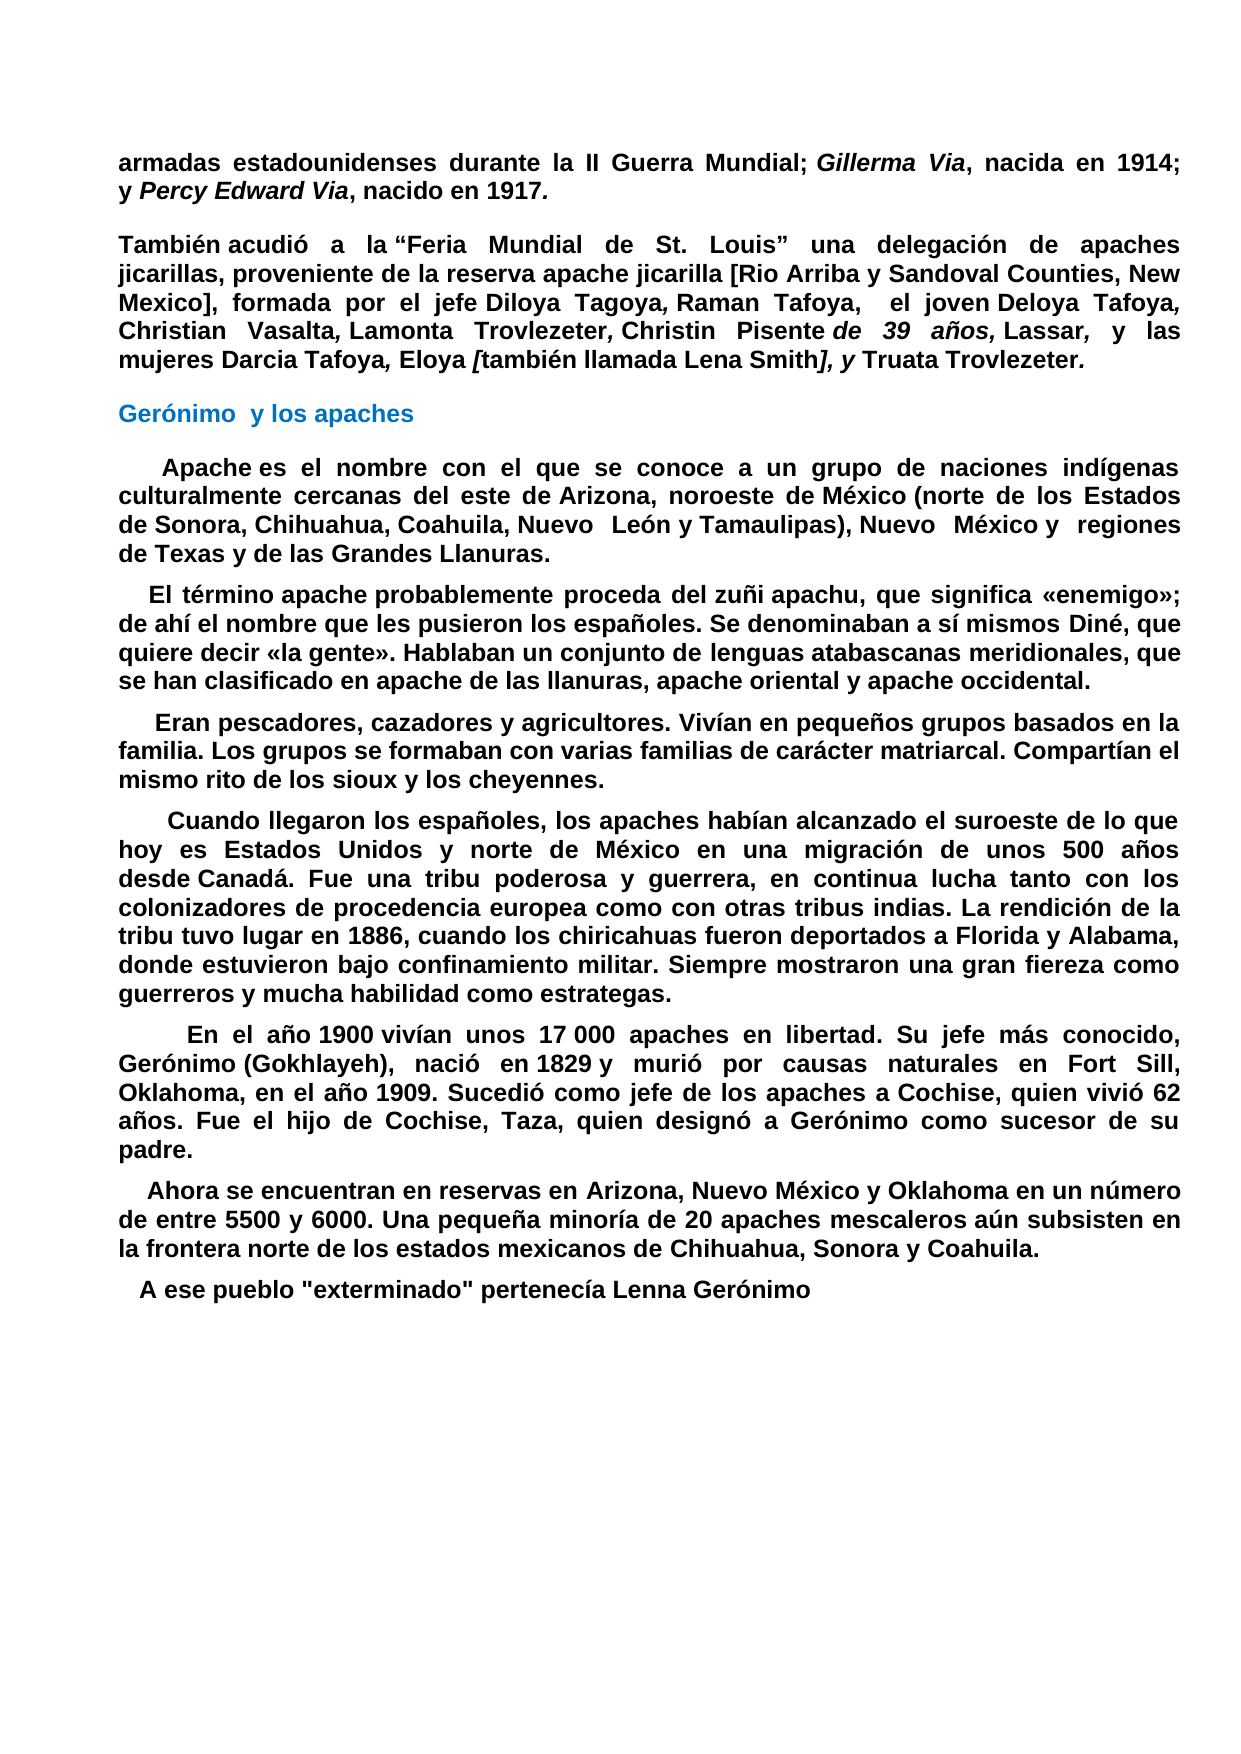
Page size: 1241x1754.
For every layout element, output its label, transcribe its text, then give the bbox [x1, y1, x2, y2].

text Ahora se encuentran en reservas en Arizona, Nuevo México y Oklahoma en un número de entre 5500 y 6000. Una pequeña minoría de 20 apaches mescaleros aún subsisten en la frontera norte de los estados mexicanos de Chihuahua, Sonora y Coahuila. [118, 1176, 1181, 1263]
text Eran pescadores, cazadores y agricultores. Vivían en pequeños grupos basados en la familia. Los grupos se formaban con varias familias de carácter matriarcal. Compartían el mismo rito de los sioux y los cheyennes. [118, 708, 1181, 794]
text Cuando llegaron los españoles, los apaches habían alcanzado el suroeste de lo que hoy es Estados Unidos y norte de México en una migración de unos 500 años desde Canadá. Fue una tribu poderosa y guerrera, en continua lucha tanto con los colonizadores de procedencia europea como con otras tribus indias. La rendición de la tribu tuvo lugar en 1886, cuando los chiricahuas fueron deportados a Florida y Alabama, donde estuvieron bajo confinamiento militar. Siempre mostraron una gran fiereza como guerreros y mucha habilidad como estrategas. [118, 806, 1181, 1008]
text El término apache probablemente proceda del zuñi apachu, que significa «enemigo»; de ahí el nombre que les pusieron los españoles. Se denominaban a sí mismos Diné, que quiere decir «la gente». Hablaban un conjunto de lenguas atabascanas meridionales, que se han clasificado en apache de las llanuras, apache oriental y apache occidental. [118, 580, 1181, 695]
text También acudió a la “Feria Mundial de St. Louis” una delegación de apaches jicarillas, proveniente de la reserva apache jicarilla [Rio Arriba y Sandoval Counties, New Mexico], formada por el jefe Diloya Tagoya, Raman Tafoya, el joven Deloya Tafoya, Christian Vasalta, Lamonta Trovlezeter, Christin Pisente de 39 años, Lassar, y las mujeres Darcia Tafoya, Eloya [también llamada Lena Smith], y Truata Trovlezeter. [118, 230, 1181, 374]
text A ese pueblo "exterminado" pertenecía Lenna Gerónimo [118, 1275, 1181, 1304]
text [118, 148, 1181, 205]
text Apache es el nombre con el que se conoce a un grupo de naciones indígenas culturalmente cercanas del este de Arizona, noroeste de México (norte de los Estados de Sonora, Chihuahua, Coahuila, Nuevo León y Tamaulipas), Nuevo México y regiones de Texas y de las Grandes Llanuras. [118, 453, 1181, 568]
text Gerónimo y los apaches [118, 399, 1181, 428]
text En el año 1900 vivían unos 17 000 apaches en libertad. Su jefe más conocido, Gerónimo (Gokhlayeh), nació en 1829 y murió por causas naturales en Fort Sill, Oklahoma, en el año 1909. Sucedió como jefe de los apaches a Cochise, quien vivió 62 años. Fue el hijo de Cochise, Taza, quien designó a Gerónimo como sucesor de su padre. [118, 1020, 1181, 1164]
